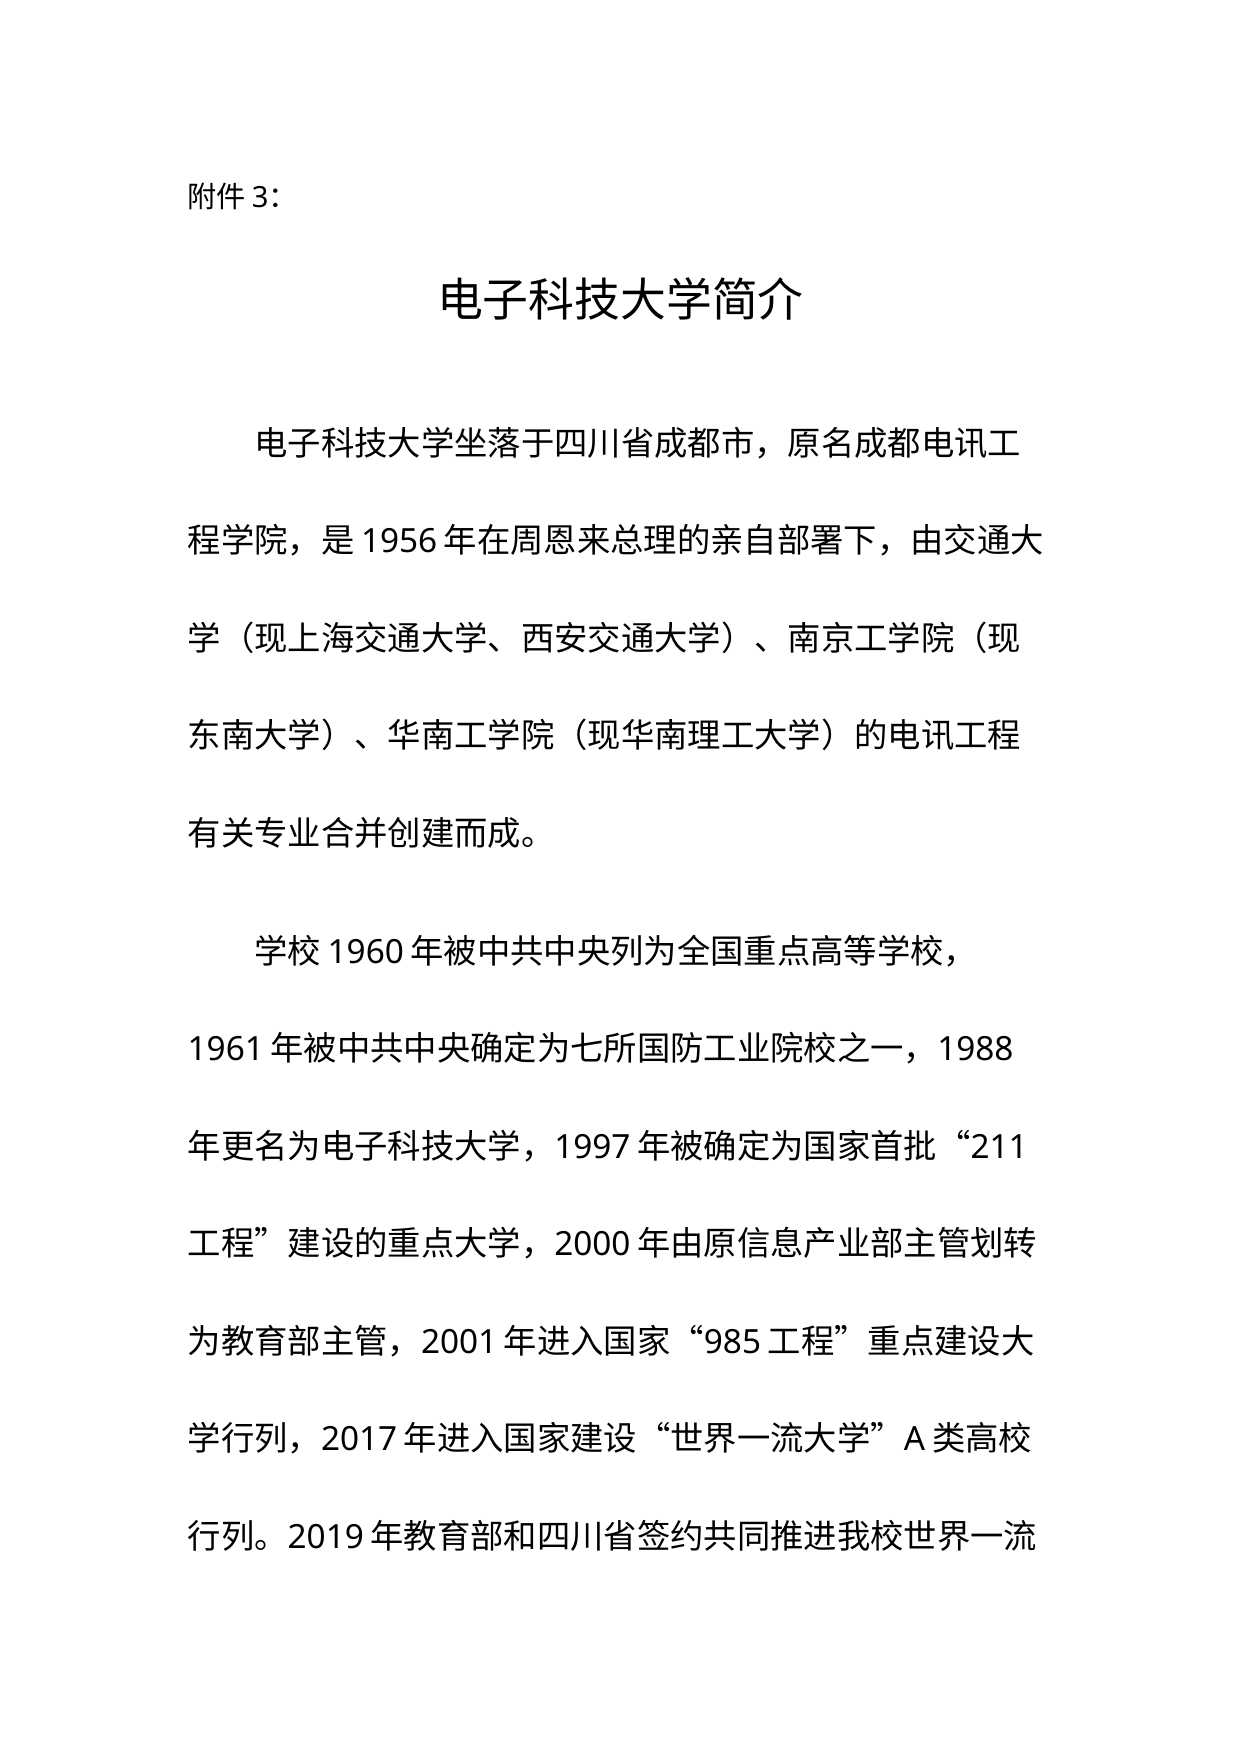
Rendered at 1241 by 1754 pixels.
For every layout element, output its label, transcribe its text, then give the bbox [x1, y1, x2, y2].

text 电子科技大学简介 [187, 248, 1053, 346]
text 附件3： [187, 162, 1053, 227]
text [187, 916, 1053, 1566]
text 电子科技大学坐落于四川省成都市，原名成都电讯工程学院，是1956年在周恩来总理的亲自部署下，由交通大学（现上海交通大学、西安交通大学）、南京工学院（现东南大学）、华南工学院（现华南理工大学）的电讯工程有关专业合并创建而成。 [187, 408, 1053, 863]
